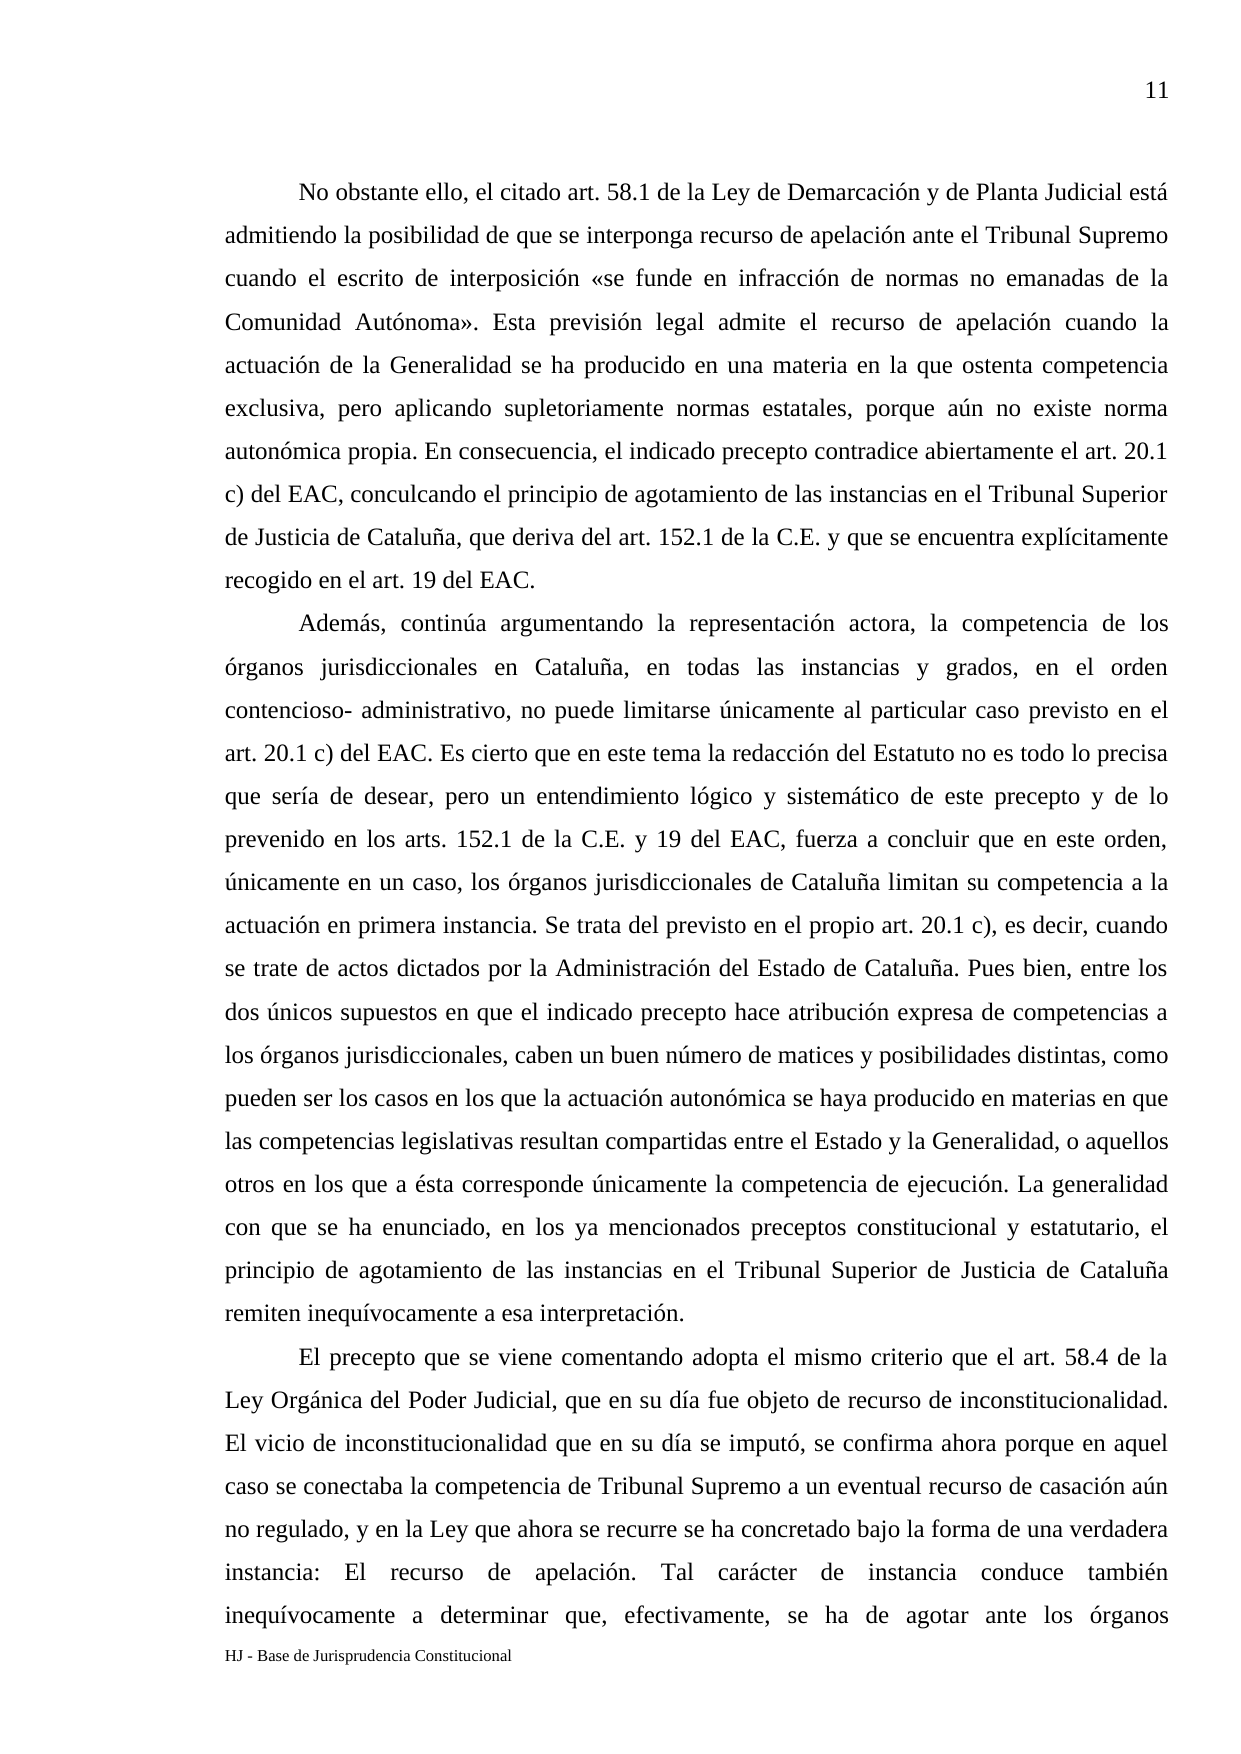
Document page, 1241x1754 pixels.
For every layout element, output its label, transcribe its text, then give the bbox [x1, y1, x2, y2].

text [224, 1342, 1169, 1629]
text No obstante ello, el citado art. 58.1 de la Ley de Demarcación y de Planta Judicial está admitiendo la posibilidad de que se interponga recurso de apelación ante el Tribunal Supremo cuando el escrito de interposición «se funde en infracción de normas no emanadas de la Comunidad Autónoma». Esta previsión legal admite el recurso de apelación cuando la actuación de la Generalidad se ha producido en una materia en la que ostenta competencia exclusiva, pero aplicando supletoriamente normas estatales, porque aún no existe norma autonómica propia. En consecuencia, el indicado precepto contradice abiertamente el art. 20.1 c) del EAC, conculcando el principio de agotamiento de las instancias en el Tribunal Superior de Justicia de Cataluña, que deriva del art. 152.1 de la C.E. y que se encuentra explícitamente recogido en el art. 19 del EAC. [224, 177, 1169, 594]
text Además, continúa argumentando la representación actora, la competencia de los órganos jurisdiccionales en Cataluña, en todas las instancias y grados, en el orden contencioso- administrativo, no puede limitarse únicamente al particular caso previsto en el art. 20.1 c) del EAC. Es cierto que en este tema la redacción del Estatuto no es todo lo precisa que sería de desear, pero un entendimiento lógico y sistemático de este precepto y de lo prevenido en los arts. 152.1 de la C.E. y 19 del EAC, fuerza a concluir que en este orden, únicamente en un caso, los órganos jurisdiccionales de Cataluña limitan su competencia a la actuación en primera instancia. Se trata del previsto en el propio art. 20.1 c), es decir, cuando se trate de actos dictados por la Administración del Estado de Cataluña. Pues bien, entre los dos únicos supuestos en que el indicado precepto hace atribución expresa de competencias a los órganos jurisdiccionales, caben un buen número de matices y posibilidades distintas, como pueden ser los casos en los que la actuación autonómica se haya producido en materias en que las competencias legislativas resultan compartidas entre el Estado y la Generalidad, o aquellos otros en los que a ésta corresponde únicamente la competencia de ejecución. La generalidad con que se ha enunciado, en los ya mencionados preceptos constitucional y estatutario, el principio de agotamiento de las instancias en el Tribunal Superior de Justicia de Cataluña remiten inequívocamente a esa interpretación. [224, 608, 1169, 1327]
